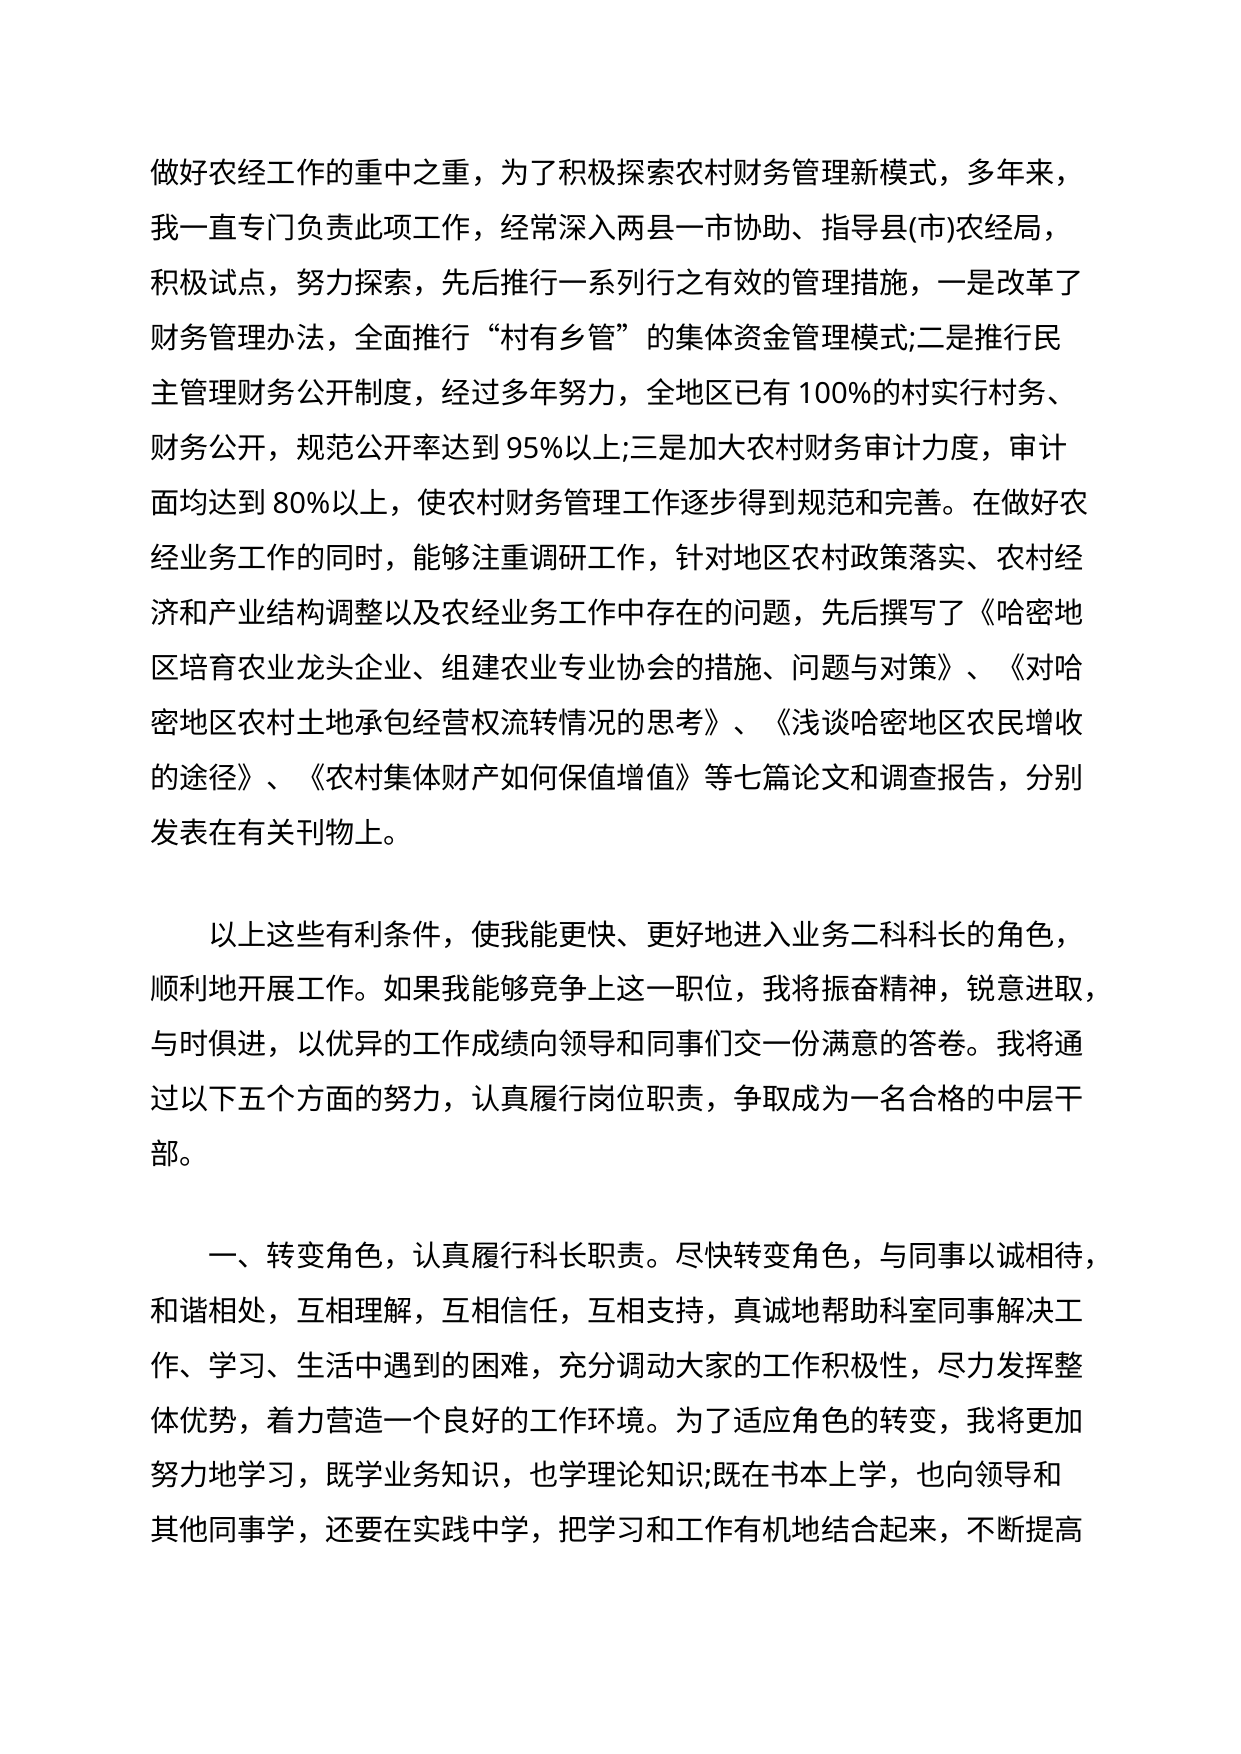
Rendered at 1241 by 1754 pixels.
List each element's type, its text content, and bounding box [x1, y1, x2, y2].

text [150, 150, 1090, 852]
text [150, 1232, 1090, 1549]
text 以上这些有利条件，使我能更快、更好地进入业务二科科长的角色，顺利地开展工作。如果我能够竞争上这一职位，我将振奋精神，锐意进取，与时俱进，以优异的工作成绩向领导和同事们交一份满意的答卷。我将通过以下五个方面的努力，认真履行岗位职责，争取成为一名合格的中层干部。 [150, 911, 1090, 1173]
